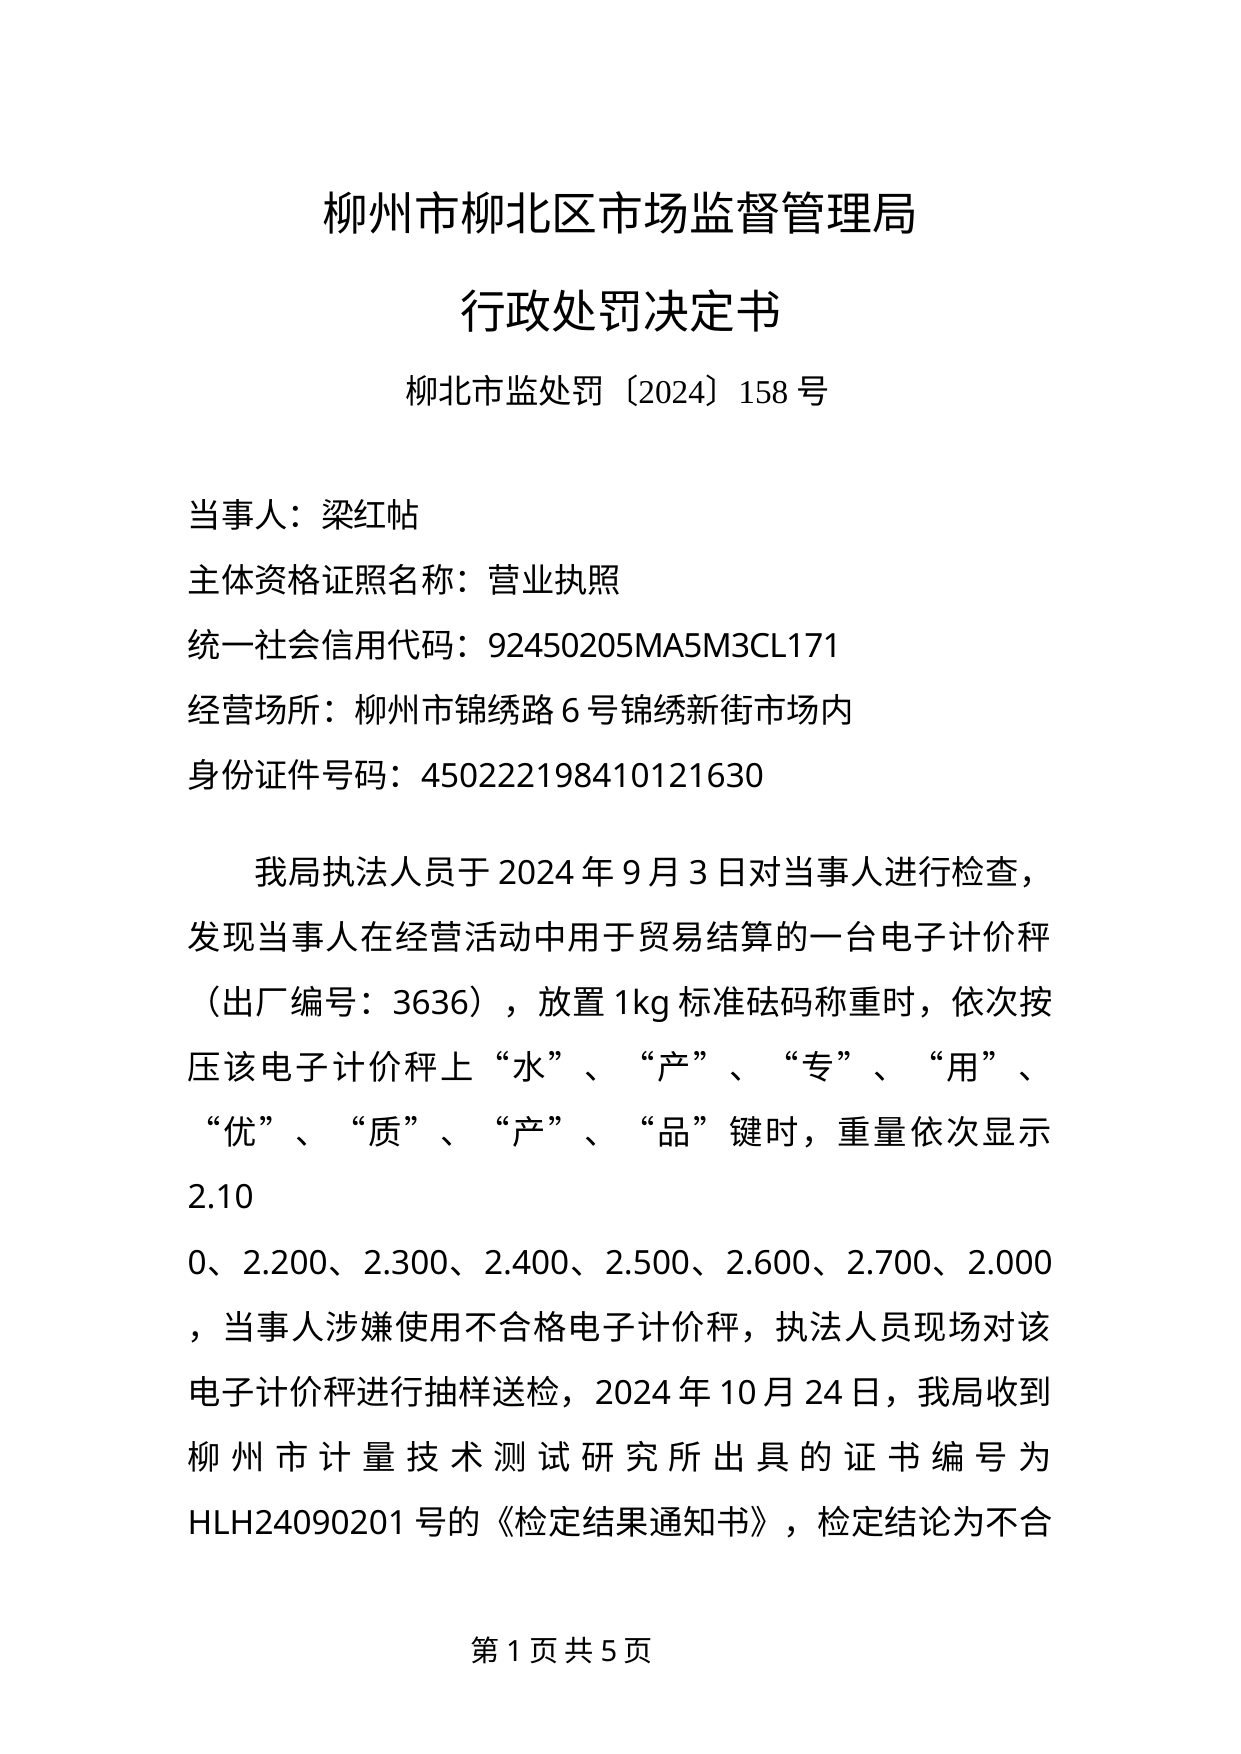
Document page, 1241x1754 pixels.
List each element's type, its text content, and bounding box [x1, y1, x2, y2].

subtitle 行政处罚决定书 [187, 259, 1053, 357]
text 柳北市监处罚〔2024〕158 号 [187, 357, 1047, 415]
list 柳州市柳北区市场监督管理局 [187, 162, 1053, 259]
text 统一社会信用代码：92450205MA5M3CL171 [187, 610, 1028, 675]
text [187, 838, 1053, 1553]
text 主体资格证照名称：营业执照 [187, 545, 1028, 610]
text 当事人：梁红帖 [187, 480, 1028, 545]
text 经营场所：柳州市锦绣路6号锦绣新街市场内 [187, 675, 1028, 740]
text 身份证件号码：450222198410121630 [187, 740, 1028, 805]
